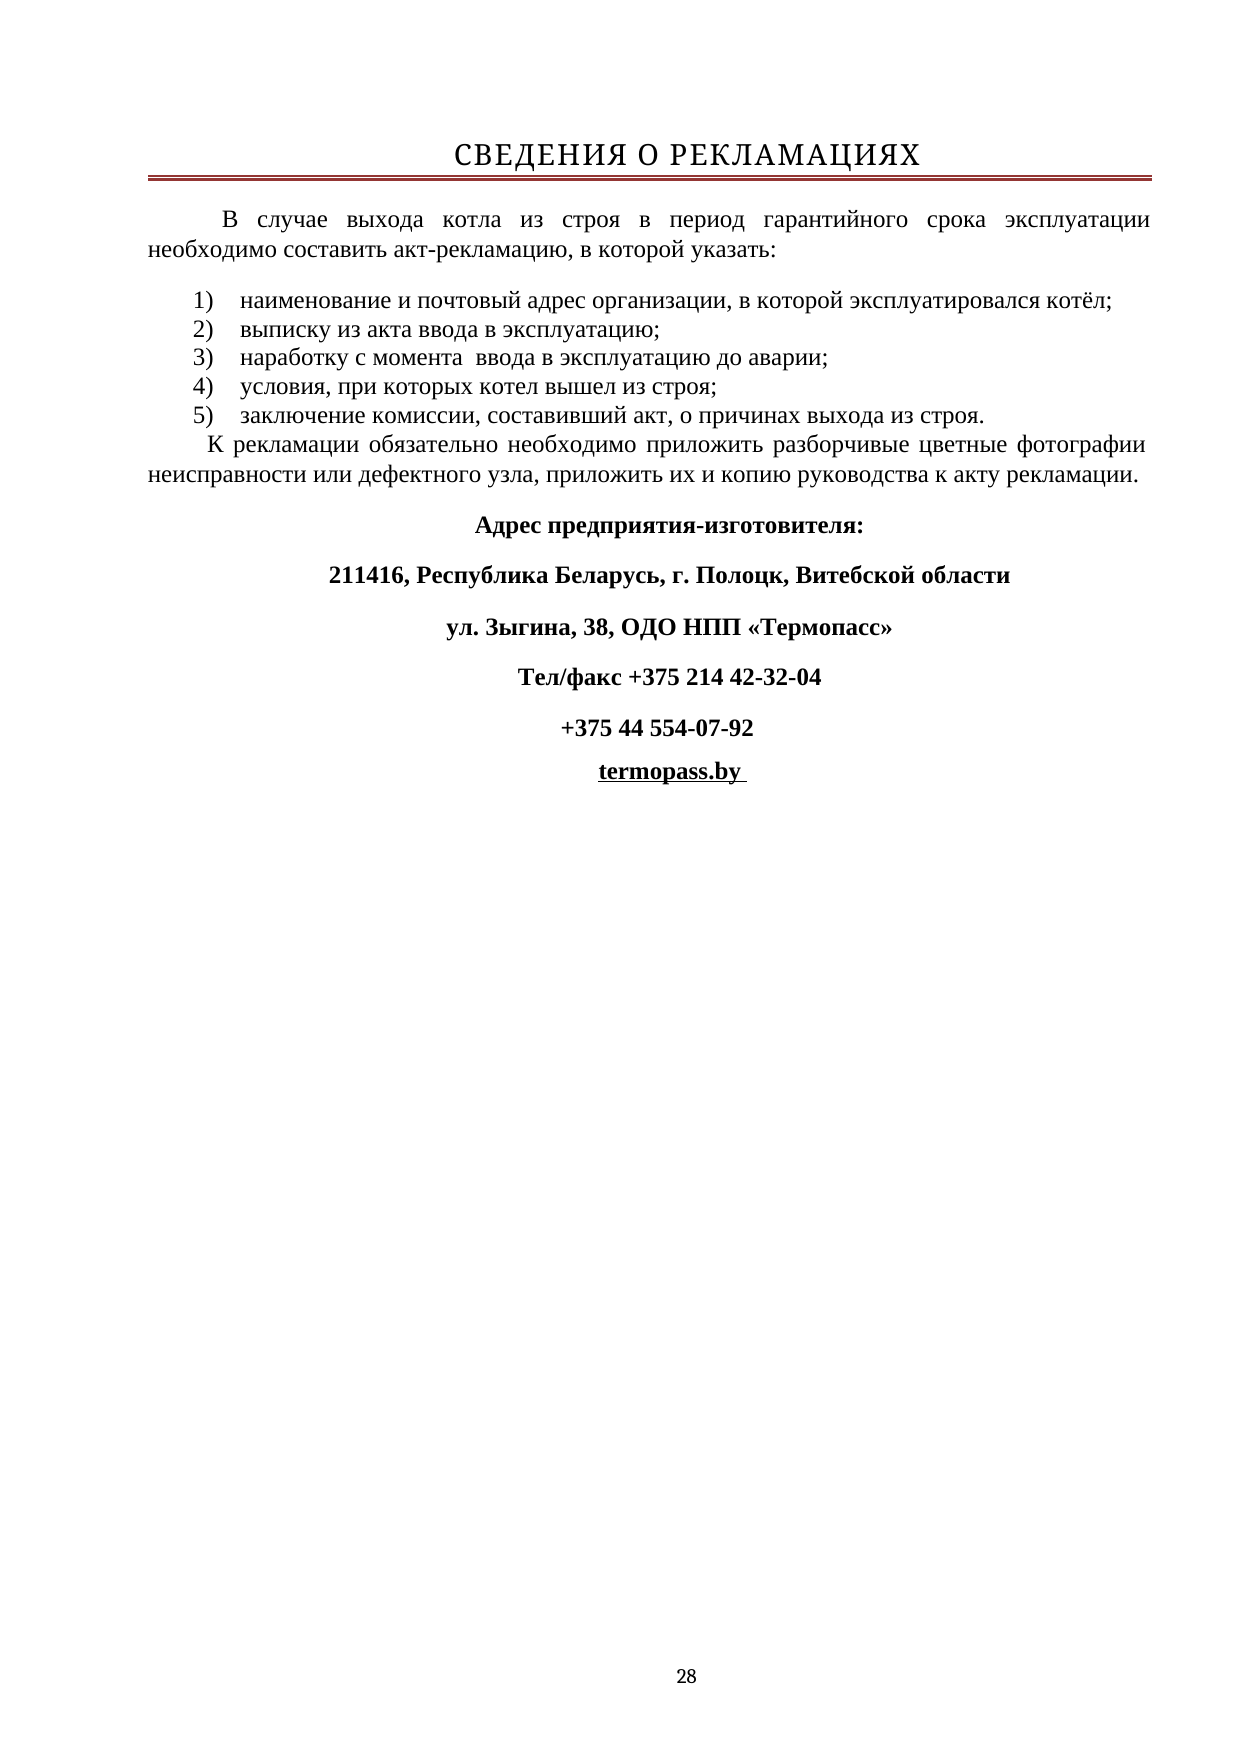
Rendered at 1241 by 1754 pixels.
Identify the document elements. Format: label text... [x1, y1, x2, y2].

text В случае выхода котла из строя в период гарантийного срока эксплуатации необходимо составить акт-рекламацию, в которой указать: [148, 204, 1152, 263]
text termopass.by [155, 756, 1146, 785]
list условия, при которых котел вышел из строя; [155, 371, 1146, 400]
list заключение комиссии, составивший акт, о причинах выхода из строя. [155, 400, 1146, 429]
subtitle Сведения о рекламациях [148, 139, 1152, 175]
list наработку с момента ввода в эксплуатацию до аварии; [155, 342, 1146, 371]
list выписку из акта ввода в эксплуатацию; [155, 314, 1146, 342]
text +375 44 554-07-92 [162, 713, 1152, 742]
list наименование и почтовый адрес организации, в которой эксплуатировался котёл; [155, 285, 1146, 314]
text ул. Зыгина, 38, ОДО НПП «Термопасс» [155, 612, 1146, 640]
text К рекламации обязательно необходимо приложить разборчивые цветные фотографии неисправности или дефектного узла, приложить их и копию руководства к акту рекламации. [148, 429, 1146, 487]
text 211416, Республика Беларусь, г. Полоцк, Витебской области [155, 561, 1146, 589]
text Адрес предприятия-изготовителя: [155, 510, 1146, 538]
text Тел/факс +375 214 42-32-04 [155, 662, 1146, 691]
